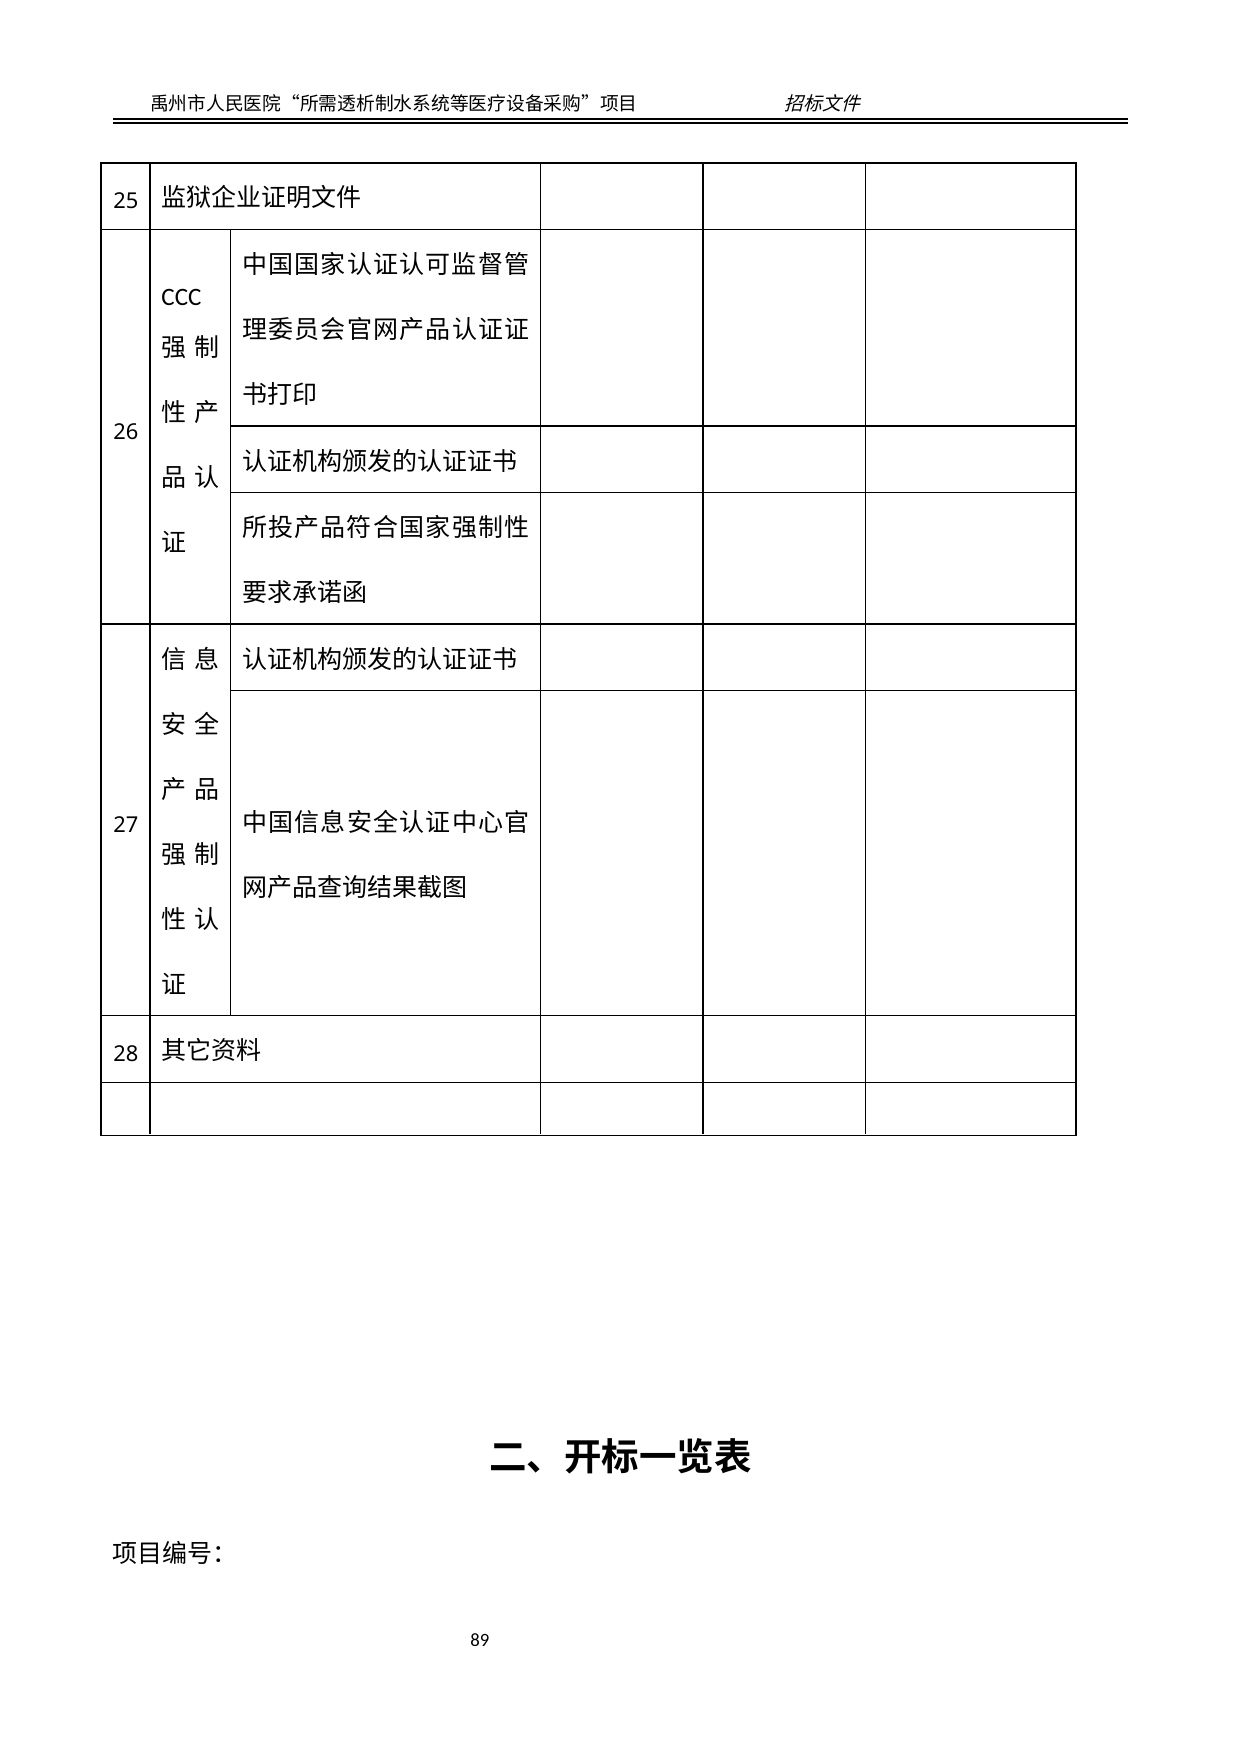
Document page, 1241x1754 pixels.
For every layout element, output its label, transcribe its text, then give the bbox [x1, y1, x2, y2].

table_cell [866, 1083, 1075, 1134]
table_cell 其它资料 [151, 1016, 540, 1081]
table_cell 认证机构颁发的认证证书 [231, 427, 540, 492]
table_cell [541, 691, 702, 1015]
table_cell [541, 493, 702, 623]
table_cell [866, 691, 1075, 1015]
table_cell [866, 427, 1075, 492]
table_cell [704, 493, 865, 623]
table_cell [704, 691, 865, 1015]
table_cell 中国国家认证认可监督管理委员会官网产品认证证书打印 [231, 230, 540, 425]
table_cell 认证机构颁发的认证证书 [231, 625, 540, 690]
table_cell [541, 230, 702, 425]
table_cell [102, 1083, 149, 1134]
table_cell [866, 493, 1075, 623]
table_cell [704, 427, 865, 492]
table_cell [866, 1016, 1075, 1081]
table_cell [704, 230, 865, 425]
table_cell 28 [102, 1016, 149, 1081]
table_cell 监狱企业证明文件 [151, 164, 540, 228]
table_cell 26 [102, 230, 149, 623]
text 二、开标一览表 [112, 1422, 1128, 1487]
table_cell CCC强制性产品认证 [151, 230, 230, 623]
table_cell [541, 164, 702, 228]
text 项目编号： [112, 1519, 1128, 1584]
table_cell [704, 1016, 865, 1081]
table_cell [541, 1016, 702, 1081]
table_cell [704, 1083, 865, 1134]
table_cell [541, 427, 702, 492]
table_cell [704, 625, 865, 690]
table_cell [866, 164, 1075, 228]
table_cell 27 [102, 625, 149, 1015]
table_cell [151, 1083, 540, 1134]
table_cell [866, 625, 1075, 690]
table_cell [704, 164, 865, 228]
table_cell [541, 1083, 702, 1134]
table_cell 所投产品符合国家强制性要求承诺函 [231, 493, 540, 623]
table_cell 信息安全产品强制性认证 [151, 625, 230, 1015]
table_cell 25 [102, 164, 149, 228]
table_cell 中国信息安全认证中心官网产品查询结果截图 [231, 691, 540, 1015]
table_cell [866, 230, 1075, 425]
table_cell [541, 625, 702, 690]
